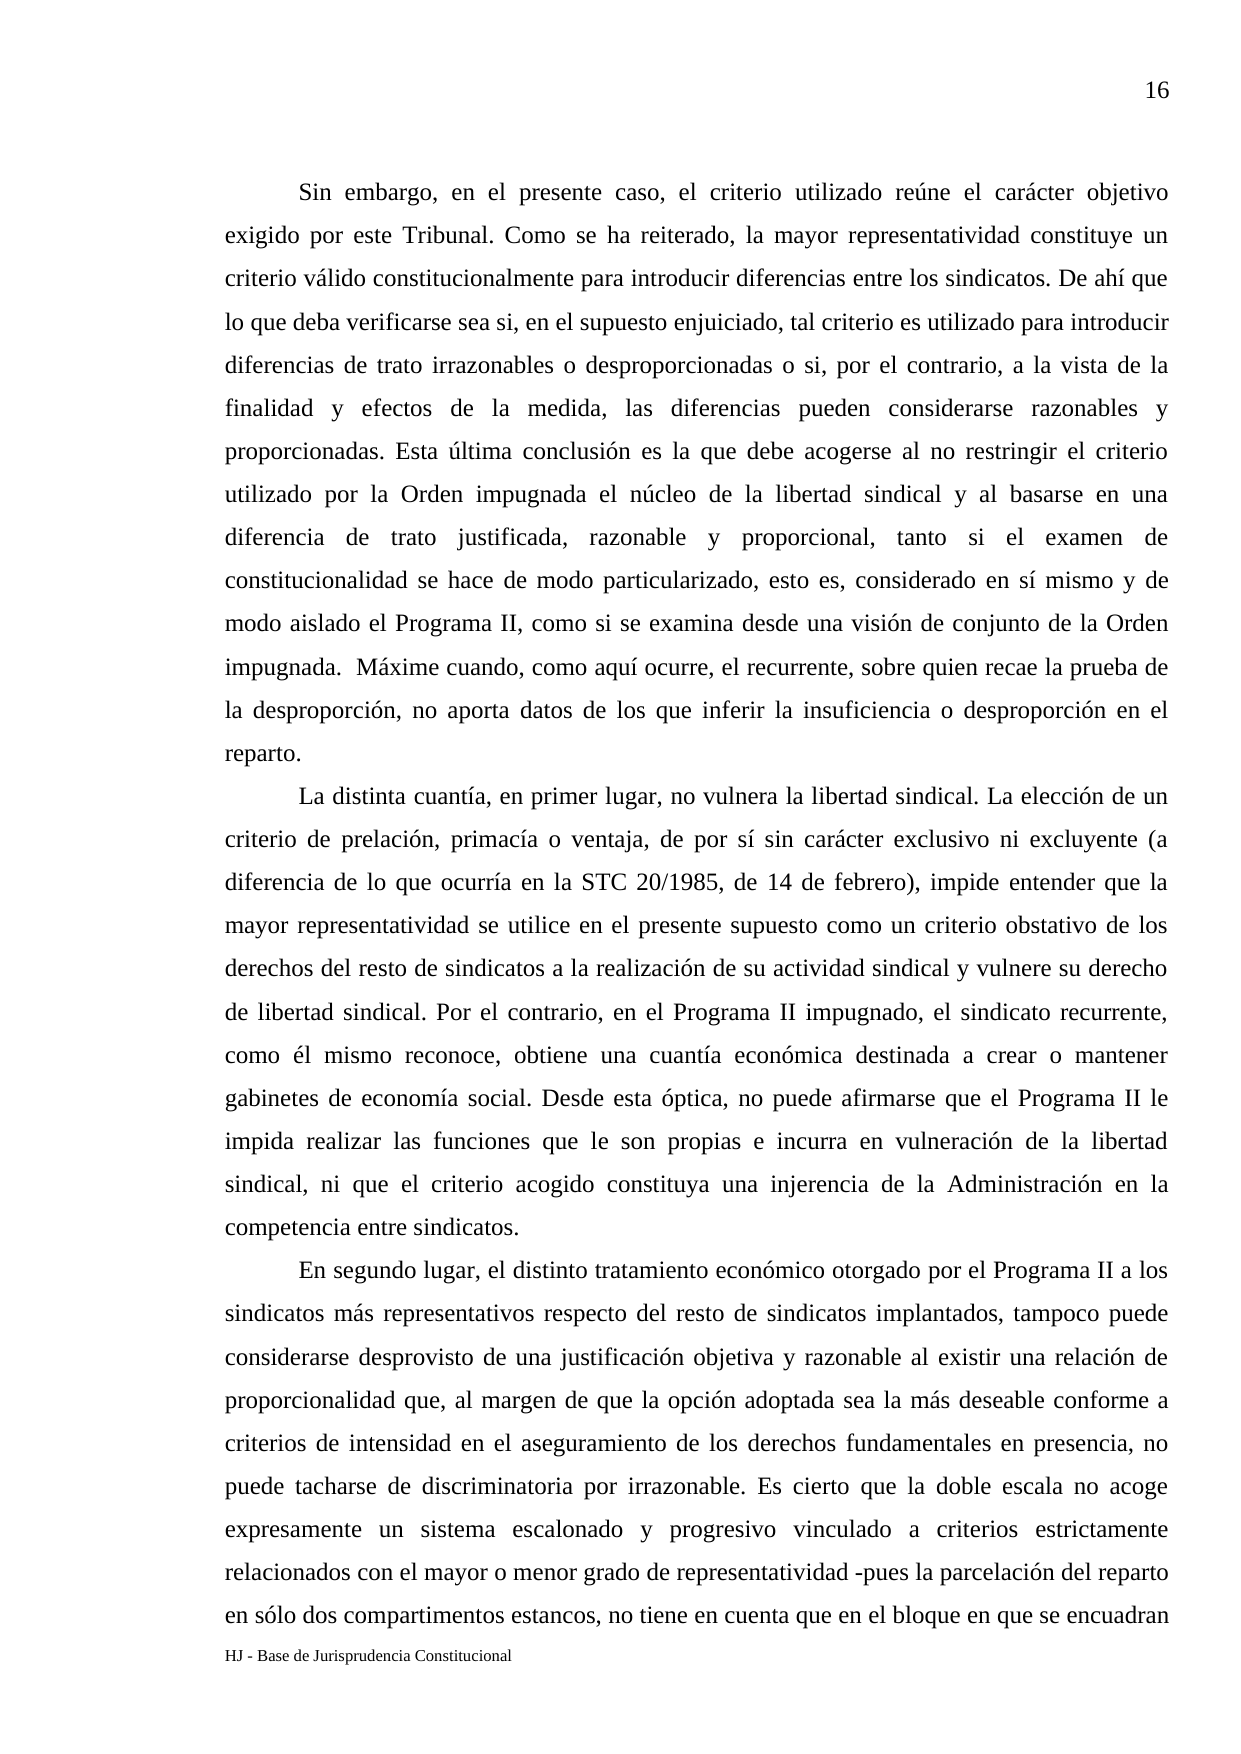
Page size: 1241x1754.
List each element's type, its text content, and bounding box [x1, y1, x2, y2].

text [224, 1255, 1169, 1629]
text Sin embargo, en el presente caso, el criterio utilizado reúne el carácter objetivo exigido por este Tribunal. Como se ha reiterado, la mayor representatividad constituye un criterio válido constitucionalmente para introducir diferencias entre los sindicatos. De ahí que lo que deba verificarse sea si, en el supuesto enjuiciado, tal criterio es utilizado para introducir diferencias de trato irrazonables o desproporcionadas o si, por el contrario, a la vista de la finalidad y efectos de la medida, las diferencias pueden considerarse razonables y proporcionadas. Esta última conclusión es la que debe acogerse al no restringir el criterio utilizado por la Orden impugnada el núcleo de la libertad sindical y al basarse en una diferencia de trato justificada, razonable y proporcional, tanto si el examen de constitucionalidad se hace de modo particularizado, esto es, considerado en sí mismo y de modo aislado el Programa II, como si se examina desde una visión de conjunto de la Orden impugnada. Máxime cuando, como aquí ocurre, el recurrente, sobre quien recae la prueba de la desproporción, no aporta datos de los que inferir la insuficiencia o desproporción en el reparto. [224, 177, 1169, 767]
text La distinta cuantía, en primer lugar, no vulnera la libertad sindical. La elección de un criterio de prelación, primacía o ventaja, de por sí sin carácter exclusivo ni excluyente (a diferencia de lo que ocurría en la STC 20/1985, de 14 de febrero), impide entender que la mayor representatividad se utilice en el presente supuesto como un criterio obstativo de los derechos del resto de sindicatos a la realización de su actividad sindical y vulnere su derecho de libertad sindical. Por el contrario, en el Programa II impugnado, el sindicato recurrente, como él mismo reconoce, obtiene una cuantía económica destinada a crear o mantener gabinetes de economía social. Desde esta óptica, no puede afirmarse que el Programa II le impida realizar las funciones que le son propias e incurra en vulneración de la libertad sindical, ni que el criterio acogido constituya una injerencia de la Administración en la competencia entre sindicatos. [224, 781, 1169, 1241]
